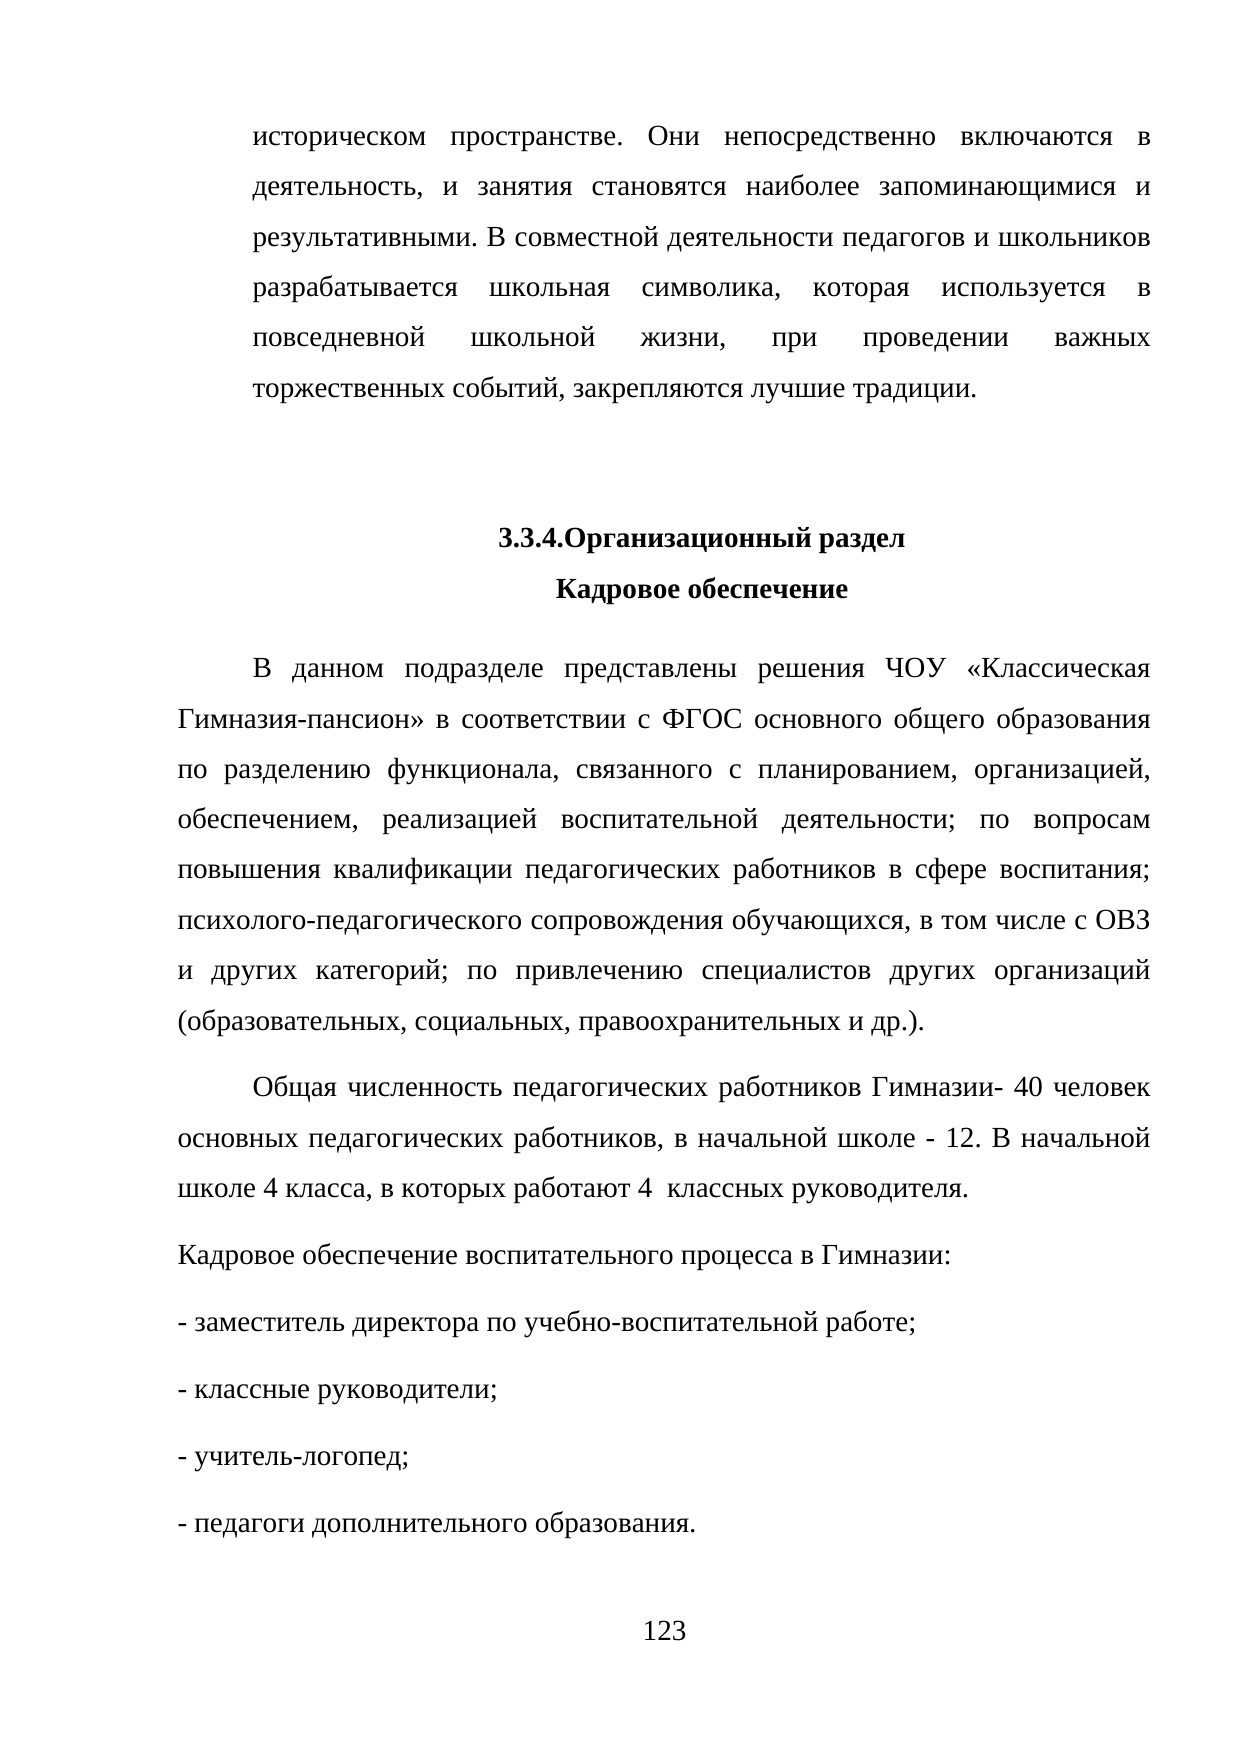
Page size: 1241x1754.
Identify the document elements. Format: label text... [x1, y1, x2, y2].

text Общая численность педагогических работников Гимназии- 40 человек основных педагогических работников, в начальной школе - 12. В начальной школе 4 класса, в которых работают 4 классных руководителя. [177, 1069, 1152, 1204]
text - учитель-логопед; [177, 1438, 1152, 1472]
text - педагоги дополнительного образования. [177, 1505, 1152, 1539]
text - заместитель директора по учебно-воспитательной работе; [177, 1304, 1152, 1338]
text Кадровое обеспечение воспитательного процесса в Гимназии: [177, 1237, 1152, 1271]
list 3.3.4.Организационный раздел [252, 521, 1152, 554]
list Кадровое обеспечение [252, 571, 1152, 604]
text В данном подразделе представлены решения ЧОУ «Классическая Гимназия-пансион» в соответствии с ФГОС основного общего образования по разделению функционала, связанного с планированием, организацией, обеспечением, реализацией воспитательной деятельности; по вопросам повышения квалификации педагогических работников в сфере воспитания; психолого-педагогического сопровождения обучающихся, в том числе с ОВЗ и других категорий; по привлечению специалистов других организаций (образовательных, социальных, правоохранительных и др.). [177, 650, 1152, 1036]
text - классные руководители; [177, 1371, 1152, 1405]
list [215, 118, 1152, 403]
